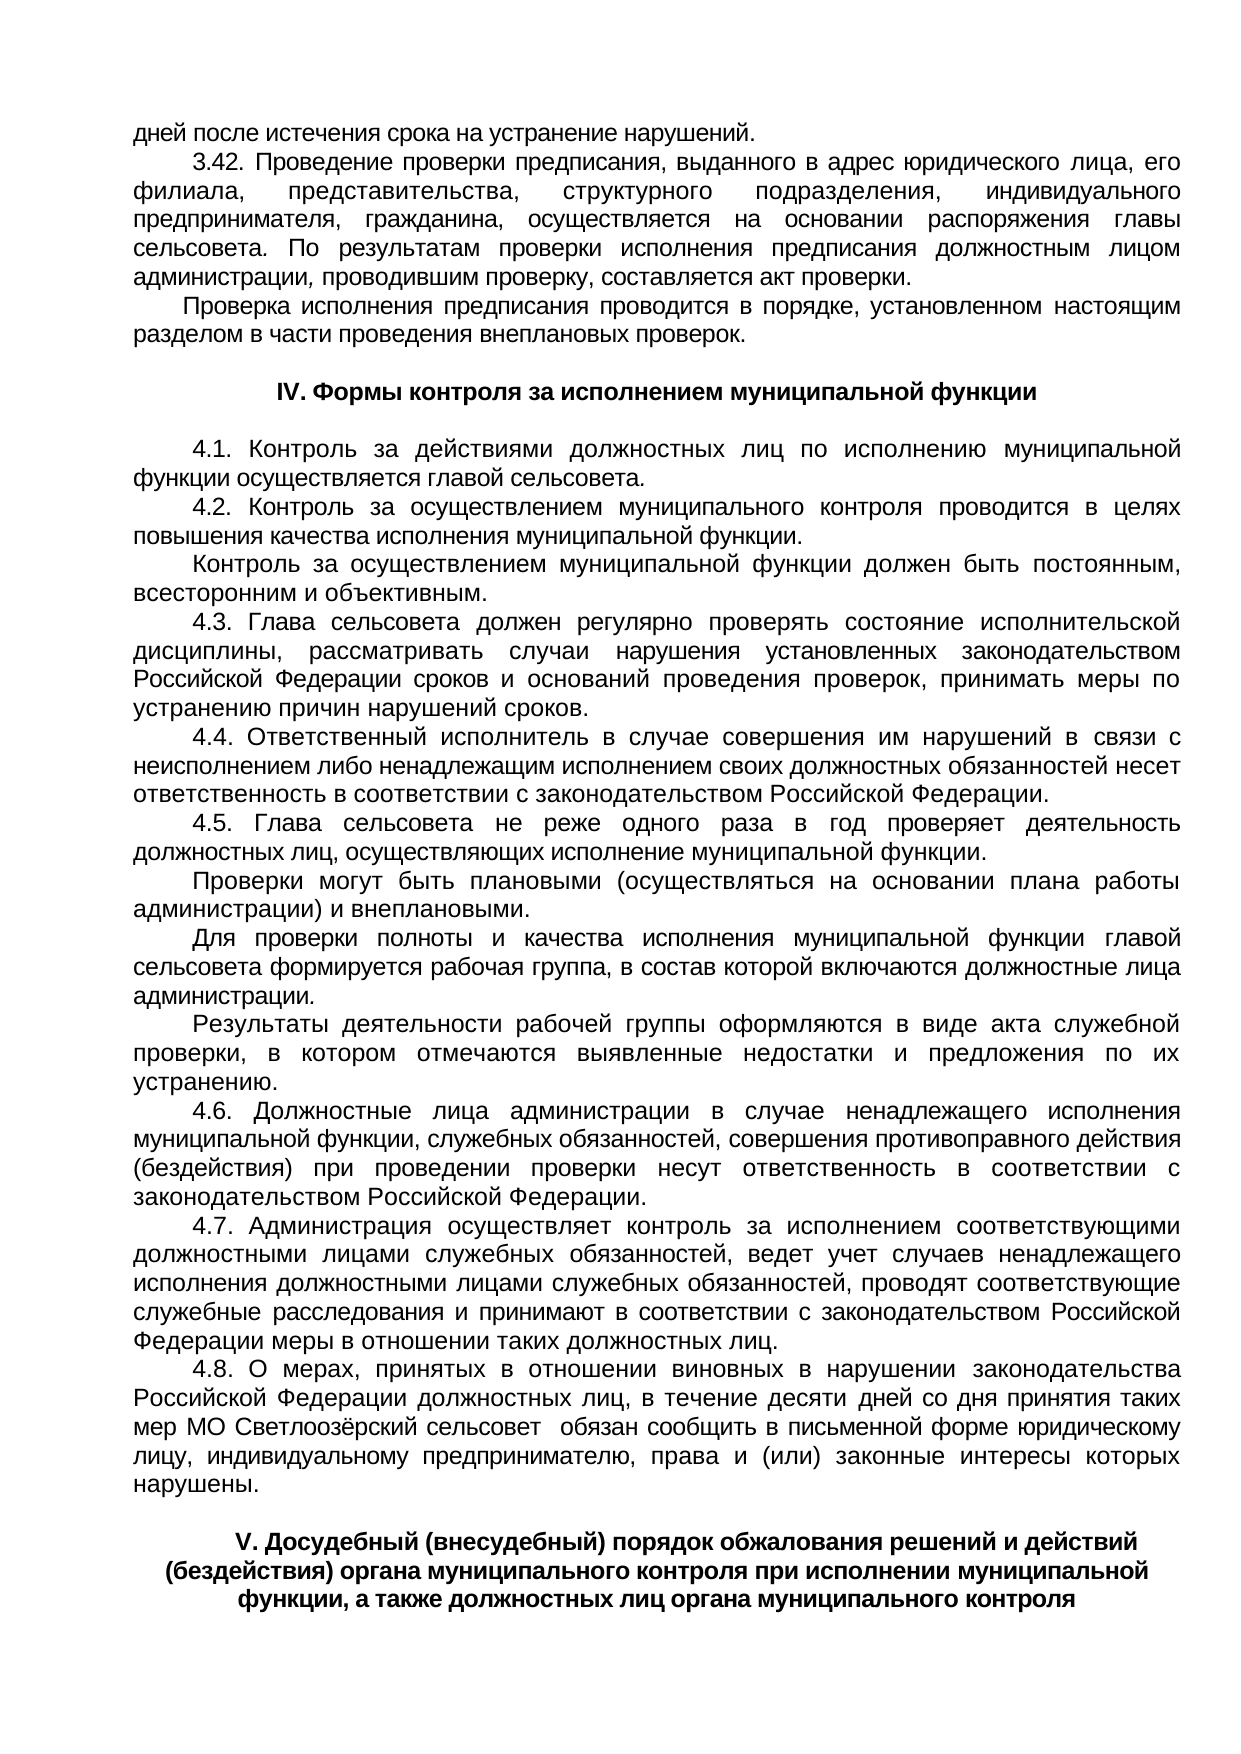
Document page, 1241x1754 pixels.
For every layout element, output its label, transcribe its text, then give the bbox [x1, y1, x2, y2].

text Для проверки полноты и качества исполнения муниципальной функции главой сельсовета формируется рабочая группа, в состав которой включаются должностные лица администрации. [133, 923, 1181, 1009]
text 4.2. Контроль за осуществлением муниципального контроля проводится в целях повышения качества исполнения муниципальной функции. [133, 492, 1181, 549]
text V. Досудебный (внесудебный) порядок обжалования решений и действий (бездействия) органа муниципального контроля при исполнении муниципальной функции, а также должностных лиц органа муниципального контроля [133, 1527, 1181, 1613]
text Проверки могут быть плановыми (осуществляться на основании плана работы администрации) и внеплановыми. [133, 866, 1181, 923]
text 3.42. Проведение проверки предписания, выданного в адрес юридического лица, его филиала, представительства, структурного подразделения, индивидуального предпринимателя, гражданина, осуществляется на основании распоряжения главы сельсовета. По результатам проверки исполнения предписания должностным лицом администрации, проводившим проверку, составляется акт проверки. [133, 147, 1181, 291]
text 4.5. Глава сельсовета не реже одного раза в год проверяет деятельность должностных лиц, осуществляющих исполнение муниципальной функции. [133, 808, 1181, 866]
text IV. Формы контроля за исполнением муниципальной функции [133, 377, 1181, 406]
text Результаты деятельности рабочей группы оформляются в виде акта служебной проверки, в котором отмечаются выявленные недостатки и предложения по их устранению. [133, 1009, 1181, 1096]
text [133, 118, 1181, 147]
text 4.7. Администрация осуществляет контроль за исполнением соответствующими должностными лицами служебных обязанностей, ведет учет случаев ненадлежащего исполнения должностными лицами служебных обязанностей, проводят соответствующие служебные расследования и принимают в соответствии с законодательством Российской Федерации меры в отношении таких должностных лиц. [133, 1211, 1181, 1354]
text 4.3. Глава сельсовета должен регулярно проверять состояние исполнительской дисциплины, рассматривать случаи нарушения установленных законодательством Российской Федерации сроков и оснований проведения проверок, принимать меры по устранению причин нарушений сроков. [133, 607, 1181, 722]
text Контроль за осуществлением муниципальной функции должен быть постоянным, всесторонним и объективным. [133, 549, 1181, 607]
text 4.8. О мерах, принятых в отношении виновных в нарушении законодательства Российской Федерации должностных лиц, в течение десяти дней со дня принятия таких мер МО Светлоозёрский сельсовет обязан сообщить в письменной форме юридическому лицу, индивидуальному предпринимателю, права и (или) законные интересы которых нарушены. [133, 1354, 1181, 1498]
text 4.6. Должностные лица администрации в случае ненадлежащего исполнения муниципальной функции, служебных обязанностей, совершения противоправного действия (бездействия) при проведении проверки несут ответственность в соответствии с законодательством Российской Федерации. [133, 1096, 1181, 1211]
text 4.4. Ответственный исполнитель в случае совершения им нарушений в связи с неисполнением либо ненадлежащим исполнением своих должностных обязанностей несет ответственность в соответствии с законодательством Российской Федерации. [133, 722, 1181, 808]
text Проверка исполнения предписания проводится в порядке, установленном настоящим разделом в части проведения внеплановых проверок. [133, 291, 1181, 348]
text 4.1. Контроль за действиями должностных лиц по исполнению муниципальной функции осуществляется главой сельсовета. [133, 434, 1181, 492]
